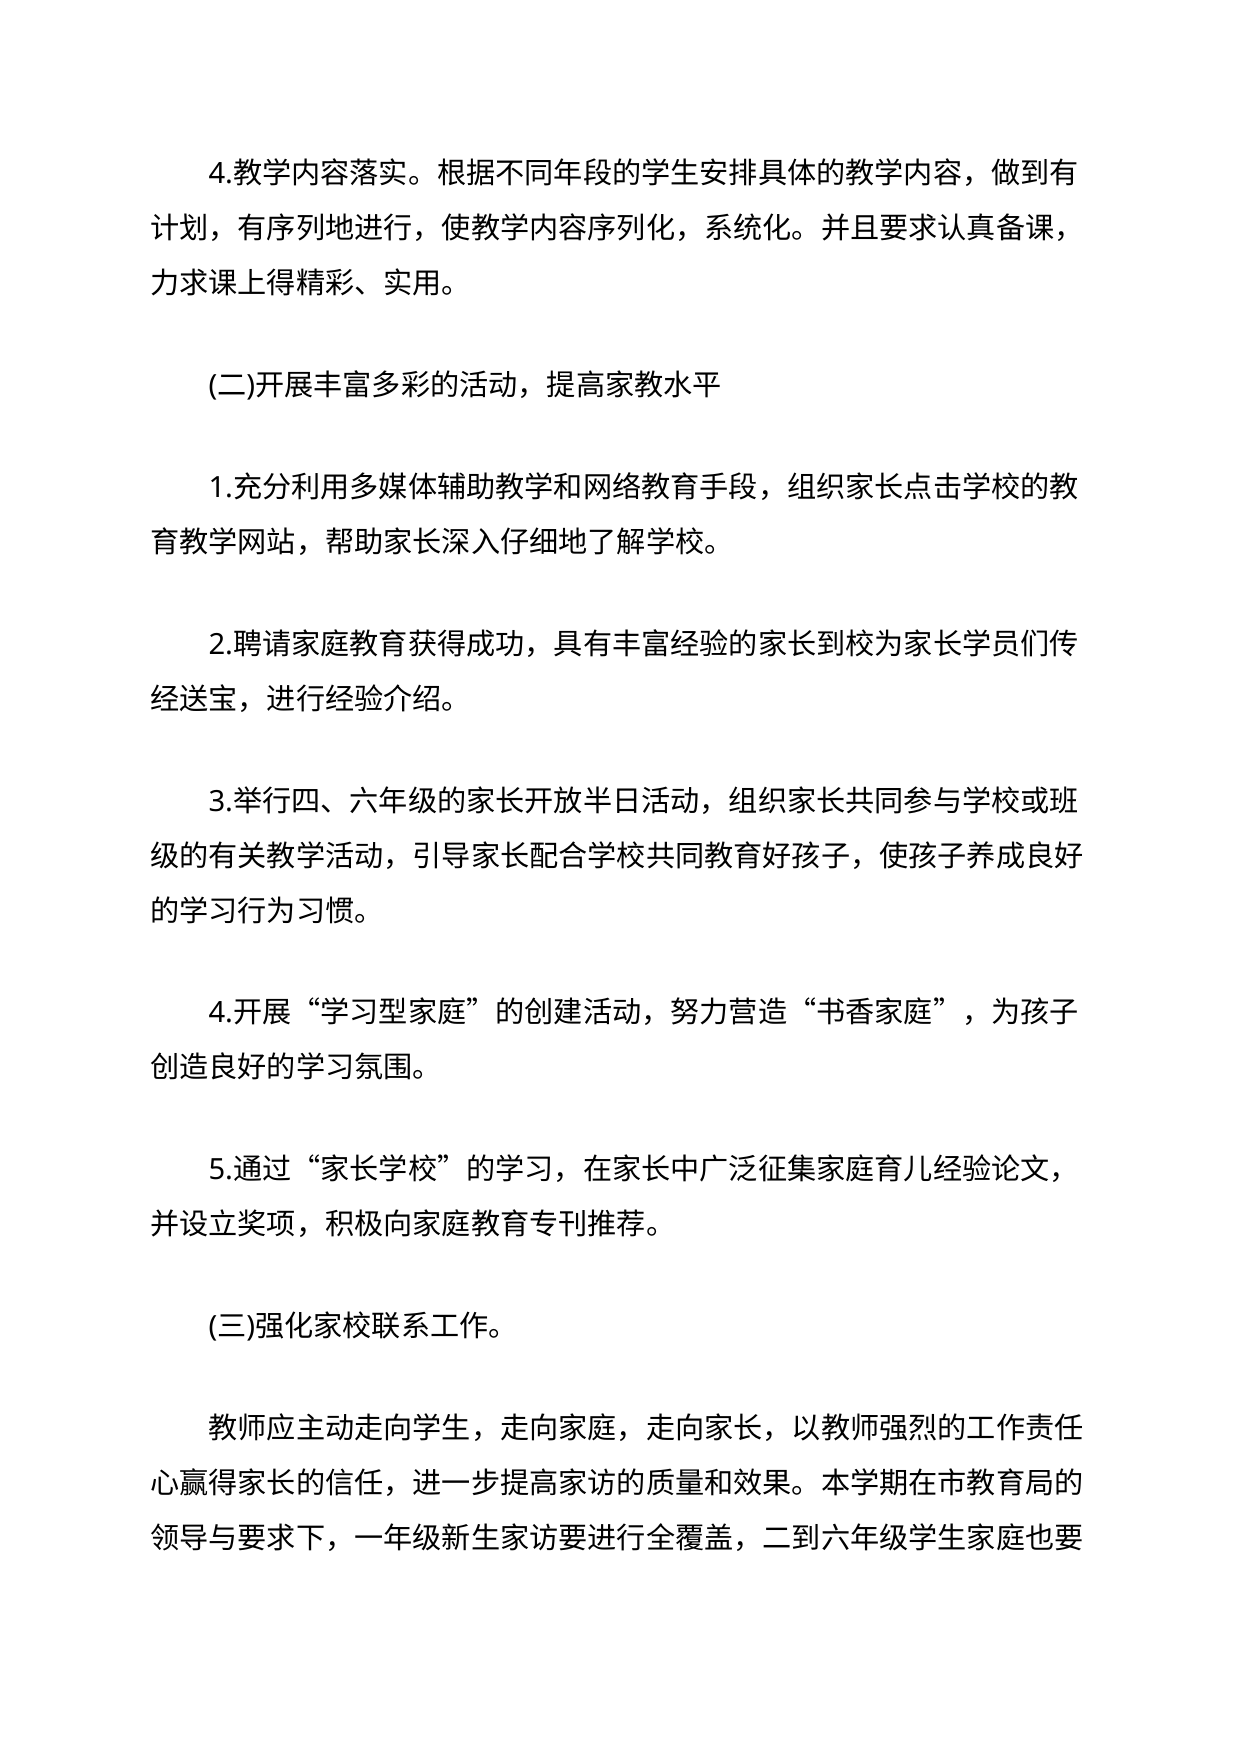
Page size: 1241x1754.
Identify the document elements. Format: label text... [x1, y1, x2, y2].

text 4.开展“学习型家庭”的创建活动，努力营造“书香家庭”，为孩子创造良好的学习氛围。 [150, 989, 1090, 1086]
text 2.聘请家庭教育获得成功，具有丰富经验的家长到校为家长学员们传经送宝，进行经验介绍。 [150, 620, 1090, 718]
text (三)强化家校联系工作。 [150, 1302, 1090, 1345]
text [150, 1404, 1090, 1556]
text (二)开展丰富多彩的活动，提高家教水平 [150, 362, 1090, 404]
text 1.充分利用多媒体辅助教学和网络教育手段，组织家长点击学校的教育教学网站，帮助家长深入仔细地了解学校。 [150, 464, 1090, 561]
text 3.举行四、六年级的家长开放半日活动，组织家长共同参与学校或班级的有关教学活动，引导家长配合学校共同教育好孩子，使孩子养成良好的学习行为习惯。 [150, 777, 1090, 929]
text 5.通过“家长学校”的学习，在家长中广泛征集家庭育儿经验论文，并设立奖项，积极向家庭教育专刊推荐。 [150, 1146, 1090, 1243]
text 4.教学内容落实。根据不同年段的学生安排具体的教学内容，做到有计划，有序列地进行，使教学内容序列化，系统化。并且要求认真备课，力求课上得精彩、实用。 [150, 150, 1090, 302]
